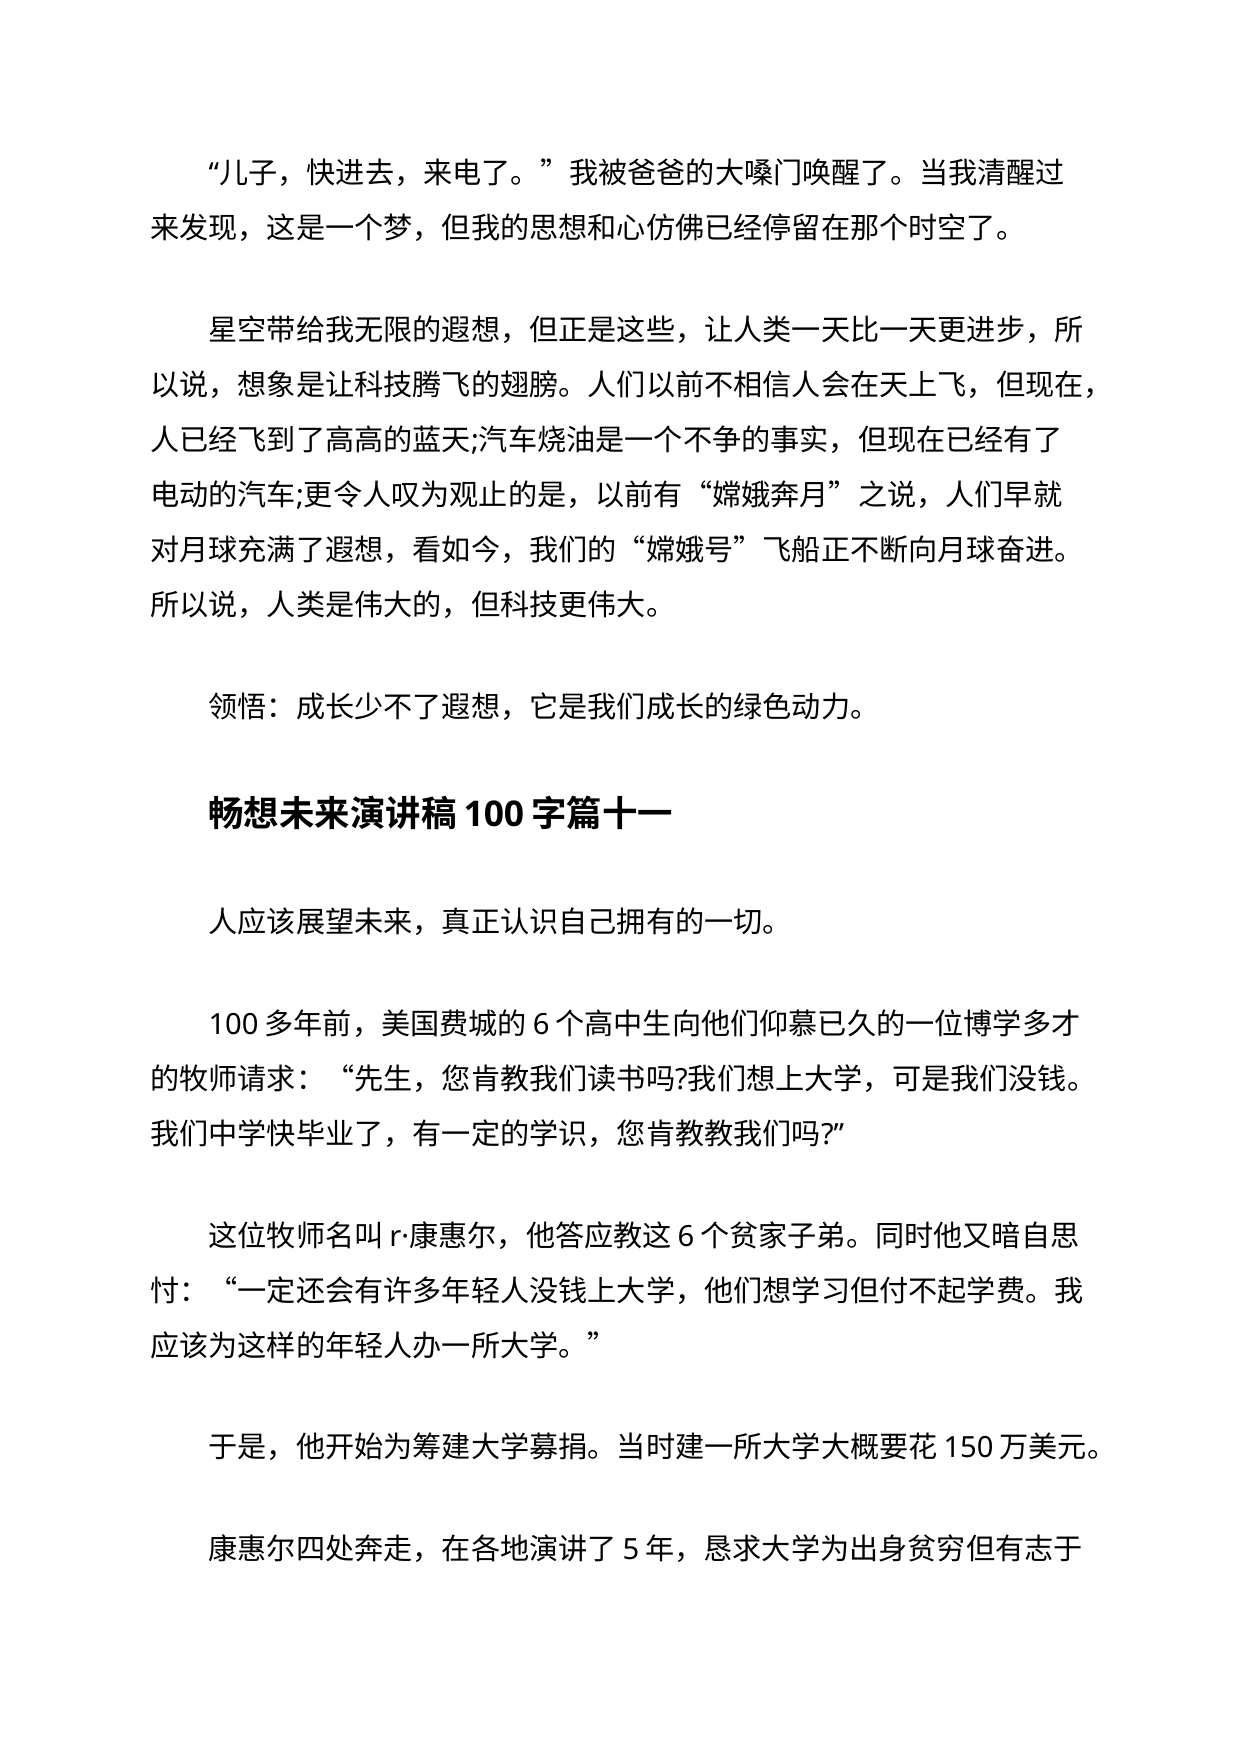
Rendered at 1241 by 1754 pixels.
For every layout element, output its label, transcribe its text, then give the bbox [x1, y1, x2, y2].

text 畅想未来演讲稿100字篇十一 [150, 785, 1090, 836]
text 100多年前，美国费城的6个高中生向他们仰慕已久的一位博学多才的牧师请求：“先生，您肯教我们读书吗?我们想上大学，可是我们没钱。我们中学快毕业了，有一定的学识，您肯教教我们吗?” [150, 1000, 1090, 1153]
text “儿子，快进去，来电了。”我被爸爸的大嗓门唤醒了。当我清醒过来发现，这是一个梦，但我的思想和心仿佛已经停留在那个时空了。 [150, 150, 1090, 247]
text 星空带给我无限的遐想，但正是这些，让人类一天比一天更进步，所以说，想象是让科技腾飞的翅膀。人们以前不相信人会在天上飞，但现在，人已经飞到了高高的蓝天;汽车烧油是一个不争的事实，但现在已经有了电动的汽车;更令人叹为观止的是，以前有“嫦娥奔月”之说，人们早就对月球充满了遐想，看如今，我们的“嫦娥号”飞船正不断向月球奋进。所以说，人类是伟大的，但科技更伟大。 [150, 307, 1090, 624]
text 领悟：成长少不了遐想，它是我们成长的绿色动力。 [150, 683, 1090, 726]
text 于是，他开始为筹建大学募捐。当时建一所大学大概要花150万美元。 [150, 1424, 1090, 1466]
text 人应该展望未来，真正认识自己拥有的一切。 [150, 898, 1090, 941]
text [150, 1526, 1090, 1568]
text 这位牧师名叫r·康惠尔，他答应教这6个贫家子弟。同时他又暗自思忖：“一定还会有许多年轻人没钱上大学，他们想学习但付不起学费。我应该为这样的年轻人办一所大学。” [150, 1212, 1090, 1364]
